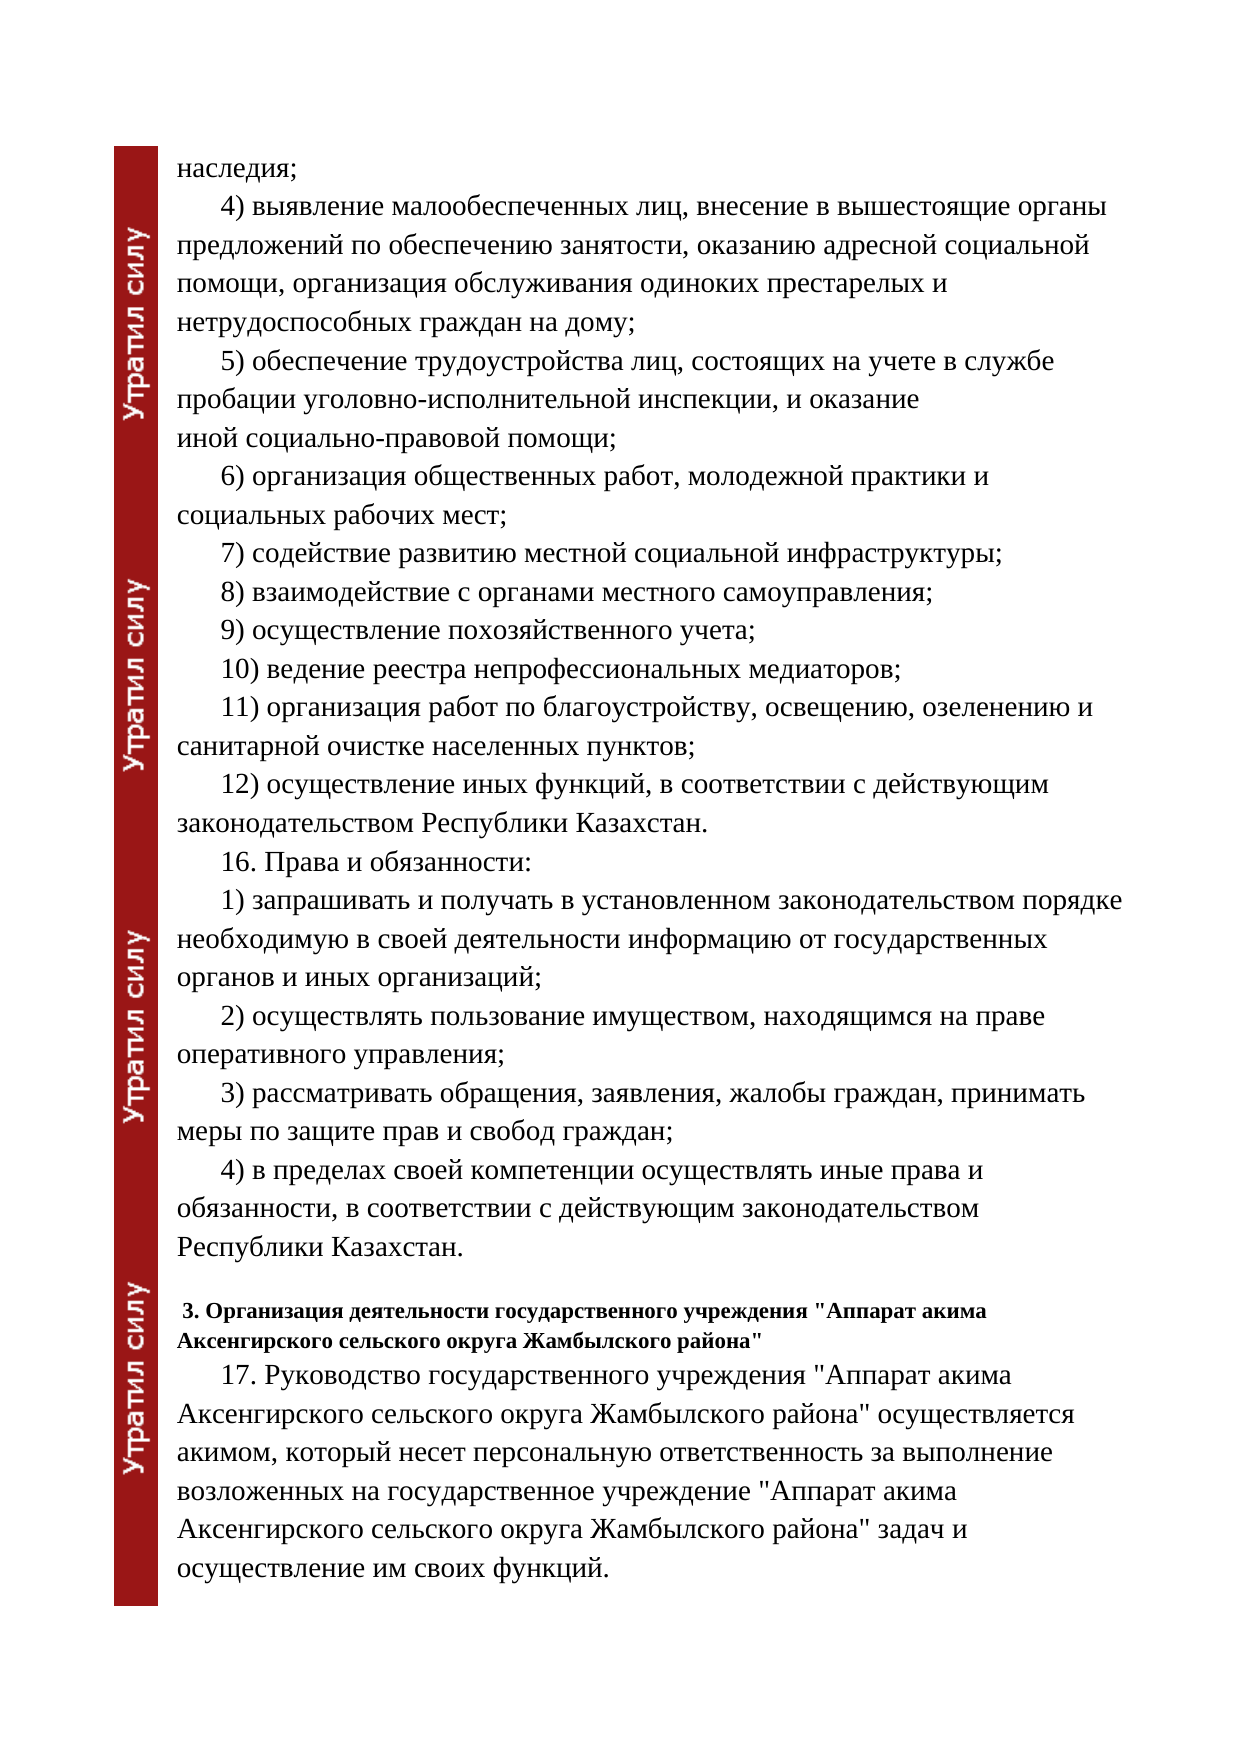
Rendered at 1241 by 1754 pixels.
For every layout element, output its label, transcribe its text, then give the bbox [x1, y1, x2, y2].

picture [114, 1293, 158, 1297]
picture [114, 146, 158, 150]
picture [114, 1353, 158, 1357]
picture [114, 1583, 158, 1606]
text 3. Организация деятельности государственного учреждения "Аппарат акима Аксенгирского сельского округа Жамбылского района" [112, 1297, 1128, 1353]
